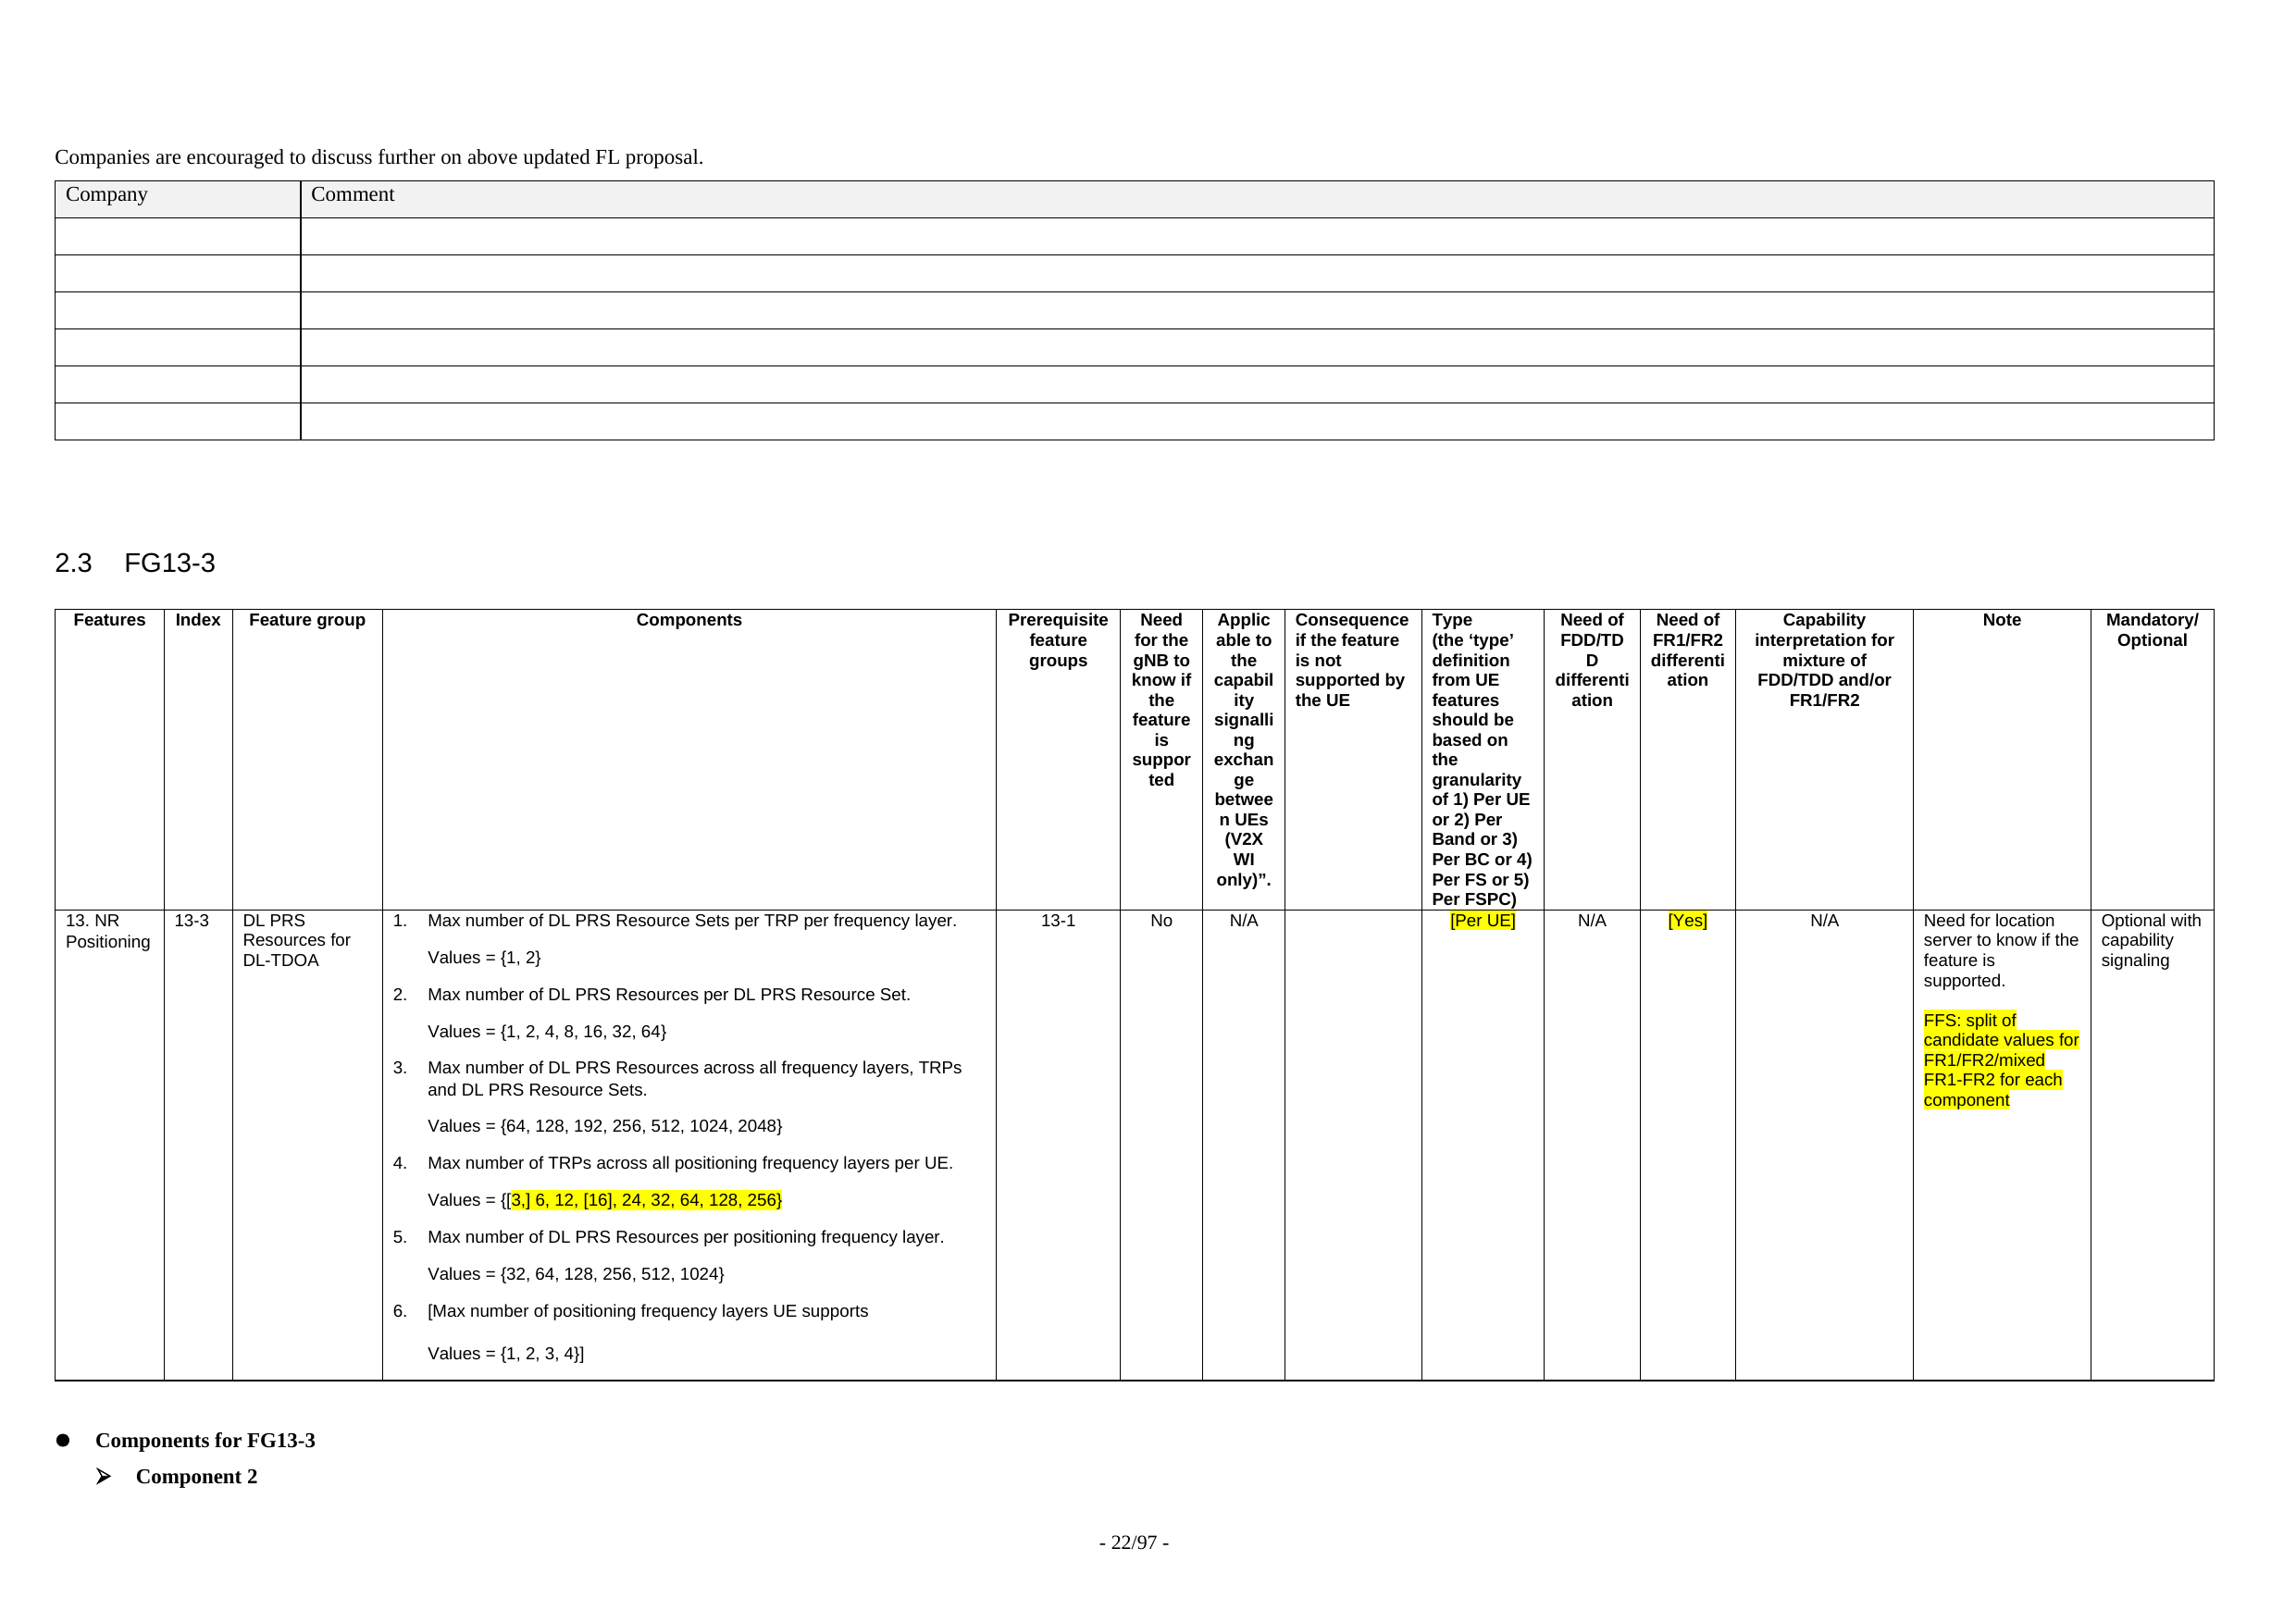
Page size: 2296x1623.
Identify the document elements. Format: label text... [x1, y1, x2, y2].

table_cell Max number of DL PRS Resource Sets per TRP per frequency layer. Values = {1, 2} Max number of DL PRS Resources per DL PRS Resource Set. Values = {1, 2, 4, 8, 16, 32, 64} Max number of DL PRS Resources across all frequency layers, TRPs and DL PRS Resource Sets. Values = {64, 128, 192, 256, 512, 1024, 2048} Max number of TRPs across all positioning frequency layers per UE. Values = {[3,] 6, 12, [16], 24, 32, 64, 128, 256} Max number of DL PRS Resources per positioning frequency layer. Values = {32, 64, 128, 256, 512, 1024} [Max number of positioning frequency layers UE supports Values = {1, 2, 3, 4}] [383, 911, 996, 1380]
table_cell N/A [1203, 911, 1285, 1380]
table_header Need for the gNB to know if the feature is supported [1121, 610, 1202, 910]
table_cell DL PRS Resources for DL-TDOA [233, 911, 382, 1380]
table_header Company [56, 181, 300, 217]
table_header Feature group [233, 610, 382, 910]
table_cell [Yes] [1641, 911, 1735, 1380]
table_cell [302, 218, 2214, 254]
table_cell [56, 403, 300, 440]
table_cell 13-3 [165, 911, 232, 1380]
table_header Type (the ‘type’ definition from UE features should be based on the granularity of 1) Per UE or 2) Per Band or 3) Per BC or 4) Per FS or 5) Per FSPC) [1422, 610, 1544, 910]
table_cell [56, 255, 300, 291]
text Companies are encouraged to discuss further on above updated FL proposal. [55, 145, 2214, 169]
table_header Components [383, 610, 996, 910]
table_cell [302, 366, 2214, 403]
table_cell N/A [1736, 911, 1913, 1380]
table_cell [1285, 911, 1421, 1380]
table_header Index [165, 610, 232, 910]
table_header Need of FDD/TDD differentiation [1545, 610, 1640, 910]
table_cell 13. NR Positioning [56, 911, 164, 1380]
table_header Prerequisite feature groups [997, 610, 1120, 910]
table_header Applicable to the capability signalling exchange between UEs (V2X WI only)”. [1203, 610, 1285, 910]
table_cell N/A [1545, 911, 1640, 1380]
table_header Comment [302, 181, 2214, 217]
table_cell [56, 366, 300, 403]
table_cell [56, 292, 300, 328]
table_header Consequence if the feature is not supported by the UE [1285, 610, 1421, 910]
table_cell Optional with capability signaling [2091, 911, 2214, 1380]
table_header Note [1914, 610, 2091, 910]
table_cell [302, 292, 2214, 328]
table_cell [Per UE] [1422, 911, 1544, 1380]
table_cell 13-1 [997, 911, 1120, 1380]
table_header Mandatory/Optional [2091, 610, 2214, 910]
list Components for FG13-3 [55, 1428, 2214, 1453]
table_cell No [1121, 911, 1202, 1380]
table_cell [302, 255, 2214, 291]
subtitle 2.3 FG13-3 [55, 547, 2214, 577]
table_cell [302, 403, 2214, 440]
table_cell [56, 218, 300, 254]
table_cell [302, 329, 2214, 365]
table_cell [56, 329, 300, 365]
table_cell Need for location server to know if the feature is supported. FFS: split of candidate values for FR1/FR2/mixed FR1-FR2 for each component [1914, 911, 2091, 1380]
list Component 2 [95, 1464, 2214, 1488]
table_header Capability interpretation for mixture of FDD/TDD and/or FR1/FR2 [1736, 610, 1913, 910]
table_header Features [56, 610, 164, 910]
table_header Need of FR1/FR2 differentiation [1641, 610, 1735, 910]
